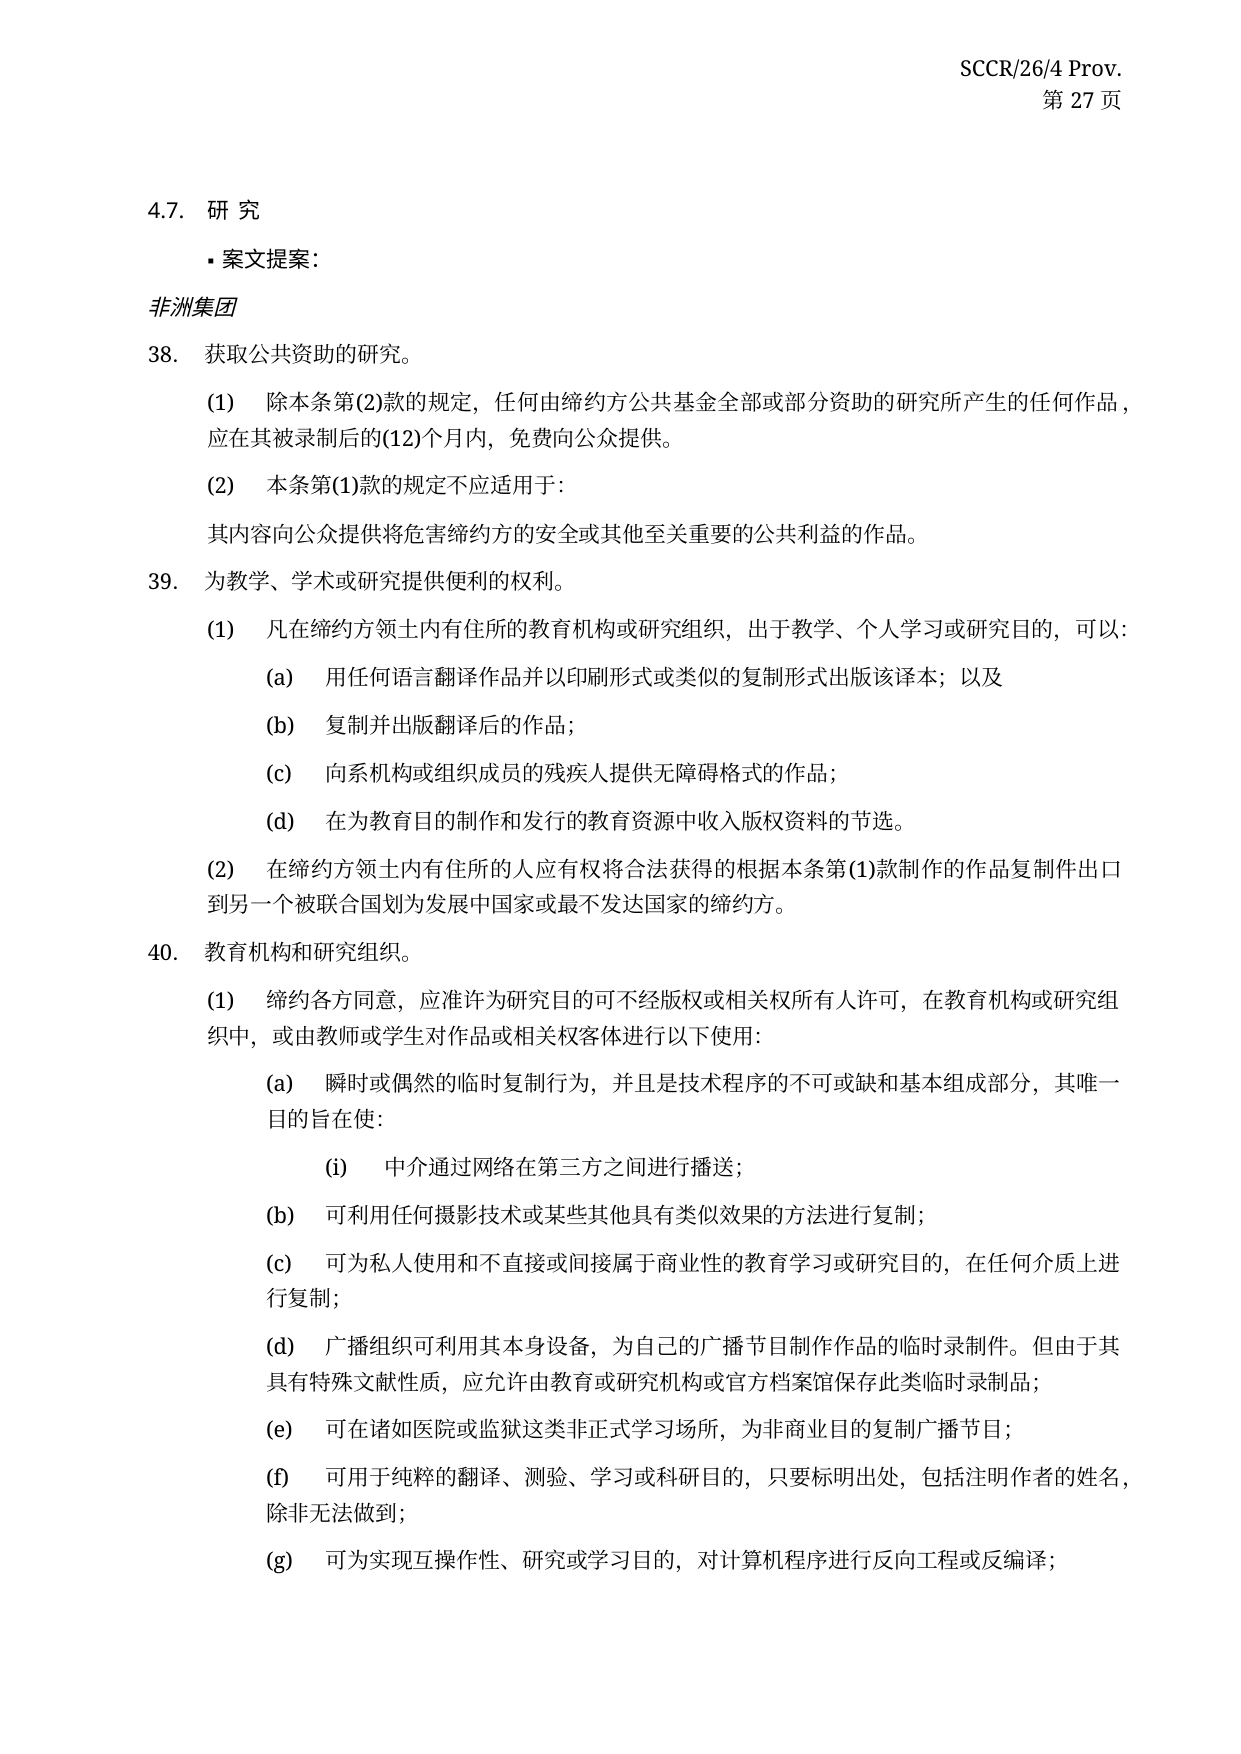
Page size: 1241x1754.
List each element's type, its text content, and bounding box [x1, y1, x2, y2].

text (d) 广播组织可利用其本身设备，为自己的广播节目制作作品的临时录制件。但由于其具有特殊文献性质，应允许由教育或研究机构或官方档案馆保存此类临时录制品； [266, 1325, 1122, 1396]
text (d) 在为教育目的制作和发行的教育资源中收入版权资料的节选。 [266, 800, 1122, 836]
text 非洲集团 [148, 286, 1122, 321]
text (b) 可利用任何摄影技术或某些其他具有类似效果的方法进行复制； [266, 1194, 1122, 1229]
text (c) 向系机构或组织成员的残疾人提供无障碍格式的作品； [266, 752, 1122, 788]
text (c) 可为私人使用和不直接或间接属于商业性的教育学习或研究目的，在任何介质上进行复制； [266, 1242, 1122, 1313]
text (1) 凡在缔约方领土内有住所的教育机构或研究组织，出于教学、个人学习或研究目的，可以： [207, 609, 1122, 644]
text (2) 本条第(1)款的规定不应适用于： [207, 465, 1122, 500]
text ． 教育机构和研究组织。 [148, 932, 1122, 967]
text (1) 缔约各方同意，应准许为研究目的可不经版权或相关权所有人许可，在教育机构或研究组织中，或由教师或学生对作品或相关权客体进行以下使用： [207, 979, 1122, 1050]
list 案文提案： [207, 238, 1122, 273]
text (a) 瞬时或偶然的临时复制行为，并且是技术程序的不可或缺和基本组成部分，其唯一目的旨在使： [266, 1063, 1122, 1134]
text (a) 用任何语言翻译作品并以印刷形式或类似的复制形式出版该译本；以及 [266, 657, 1122, 692]
text 其内容向公众提供将危害缔约方的安全或其他至关重要的公共利益的作品。 [207, 513, 1122, 548]
text (i) 中介通过网络在第三方之间进行播送； [325, 1146, 1122, 1182]
text 4.7. 研 究 [148, 190, 1122, 225]
text (2) 在缔约方领土内有住所的人应有权将合法获得的根据本条第(1)款制作的作品复制件出口到另一个被联合国划为发展中国家或最不发达国家的缔约方。 [207, 848, 1122, 919]
text (e) 可在诸如医院或监狱这类非正式学习场所，为非商业目的复制广播节目； [266, 1409, 1122, 1444]
text ． 获取公共资助的研究。 [148, 334, 1122, 369]
text (f) 可用于纯粹的翻译、测验、学习或科研目的，只要标明出处，包括注明作者的姓名，除非无法做到； [266, 1457, 1122, 1527]
text (b) 复制并出版翻译后的作品； [266, 704, 1122, 740]
text ． 为教学、学术或研究提供便利的权利。 [148, 561, 1122, 596]
text (1) 除本条第(2)款的规定，任何由缔约方公共基金全部或部分资助的研究所产生的任何作品，应在其被录制后的(12)个月内，免费向公众提供。 [207, 382, 1122, 452]
text (g) 可为实现互操作性、研究或学习目的，对计算机程序进行反向工程或反编译； [266, 1540, 1122, 1575]
